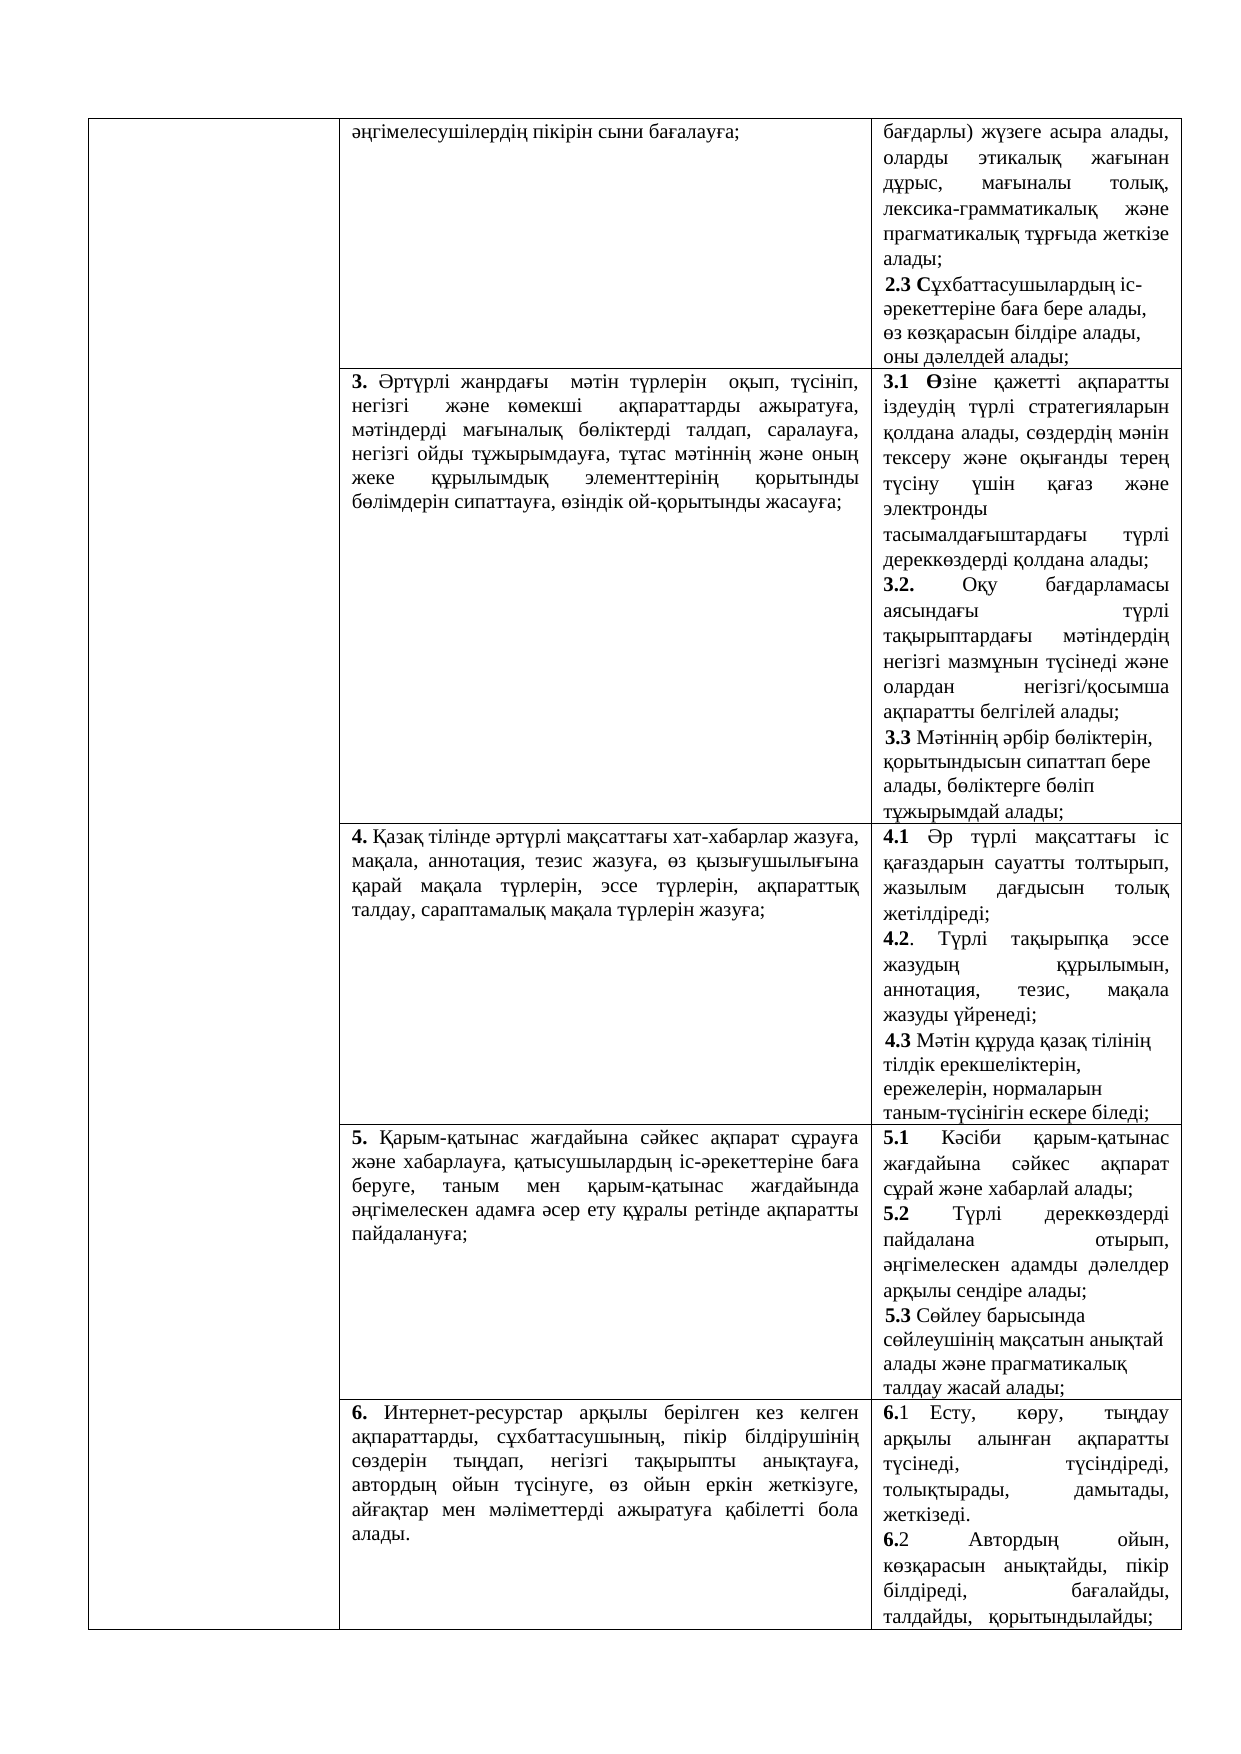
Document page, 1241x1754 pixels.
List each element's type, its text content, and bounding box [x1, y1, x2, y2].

table_cell 3.1 Өзіне қажетті ақпаратты іздеудің түрлі стратегияларын қолдана алады, сөздердің мәнін тексеру және оқығанды терең түсіну үшін қағаз және электронды тасымалдағыштардағы түрлі дереккөздерді қолдана алады; 3.2. Оқу бағдарламасы аясындағы түрлі тақырыптардағы мәтіндердің негізгі мазмұнын түсінеді және олардан негізгі/қосымша ақпаратты белгілей алады; 3.3 Мәтіннің әрбір бөліктерін, қорытындысын сипаттап бере алады, бөліктерге бөліп тұжырымдай алады; [872, 369, 1181, 823]
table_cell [340, 119, 871, 368]
table_cell 4. Қазақ тілінде әртүрлі мақсаттағы хат-хабарлар жазуға, мақала, аннотация, тезис жазуға, өз қызығушылығына қарай мақала түрлерін, эссе түрлерін, ақпараттық талдау, сараптамалық мақала түрлерін жазуға; [340, 824, 871, 1124]
table_cell 3. Әртүрлі жанрдағы мәтін түрлерін оқып, түсініп, негізгі және көмекші ақпараттарды ажыратуға, мәтіндерді мағыналық бөліктерді талдап, саралауға, негізгі ойды тұжырымдауға, тұтас мәтіннің және оның жеке құрылымдық элементтерінің қорытынды бөлімдерін сипаттауға, өзіндік ой-қорытынды жасауға; [340, 369, 871, 823]
table_cell 5.1 Кәсіби қарым-қатынас жағдайына сәйкес ақпарат сұрай және хабарлай алады; 5.2 Түрлі дереккөздерді пайдалана отырып, әңгімелескен адамды дәлелдер арқылы сендіре алады; 5.3 Сөйлеу барысында сөйлеушінің мақсатын анықтай алады және прагматикалық талдау жасай алады; [872, 1125, 1181, 1399]
table_cell 5. Қарым-қатынас жағдайына сәйкес ақпарат сұрауға және хабарлауға, қатысушылардың іс-әрекеттеріне баға беруге, таным мен қарым-қатынас жағдайында әңгімелескен адамға әсер ету құралы ретінде ақпаратты пайдалануға; [340, 1125, 871, 1399]
table_cell 4.1 Әр түрлі мақсаттағы іс қағаздарын сауатты толтырып, жазылым дағдысын толық жетілдіреді; 4.2. Түрлі тақырыпқа эссе жазудың құрылымын, аннотация, тезис, мақала жазуды үйренеді; 4.3 Мәтін құруда қазақ тілінің тілдік ерекшеліктерін, ережелерін, нормаларын таным-түсінігін ескере біледі; [872, 824, 1181, 1124]
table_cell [872, 1400, 1181, 1629]
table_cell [872, 119, 1181, 368]
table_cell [340, 1400, 871, 1629]
